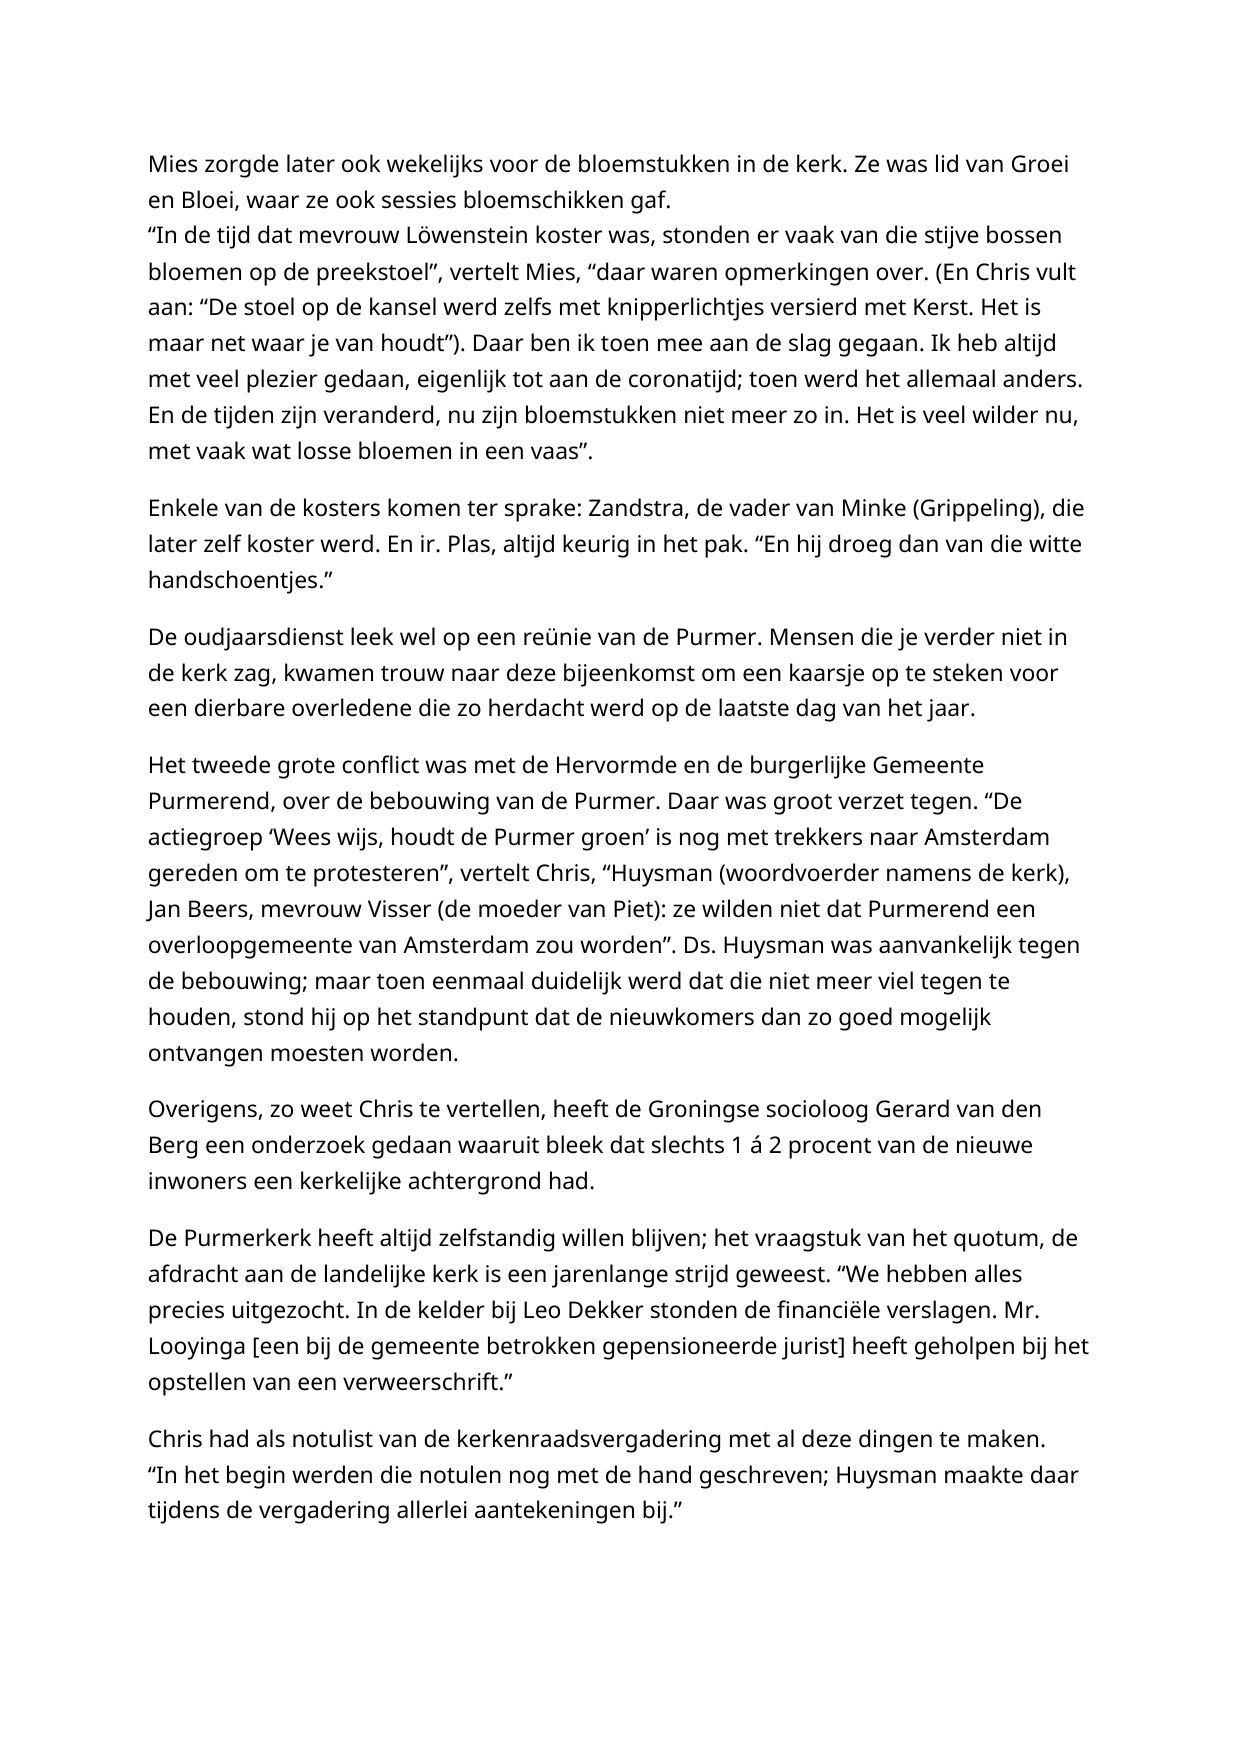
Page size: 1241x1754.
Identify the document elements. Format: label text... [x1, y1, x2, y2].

text Chris had als notulist van de kerkenraadsvergadering met al deze dingen te maken. “In het begin werden die notulen nog met de hand geschreven; Huysman maakte daar tijdens de vergadering allerlei aantekeningen bij.” [148, 1423, 1093, 1526]
text De Purmerkerk heeft altijd zelfstandig willen blijven; het vraagstuk van het quotum, de afdracht aan de landelijke kerk is een jarenlange strijd geweest. “We hebben alles precies uitgezocht. In de kelder bij Leo Dekker stonden de financiële verslagen. Mr. Looyinga [een bij de gemeente betrokken gepensioneerde jurist] heeft geholpen bij het opstellen van een verweerschrift.” [148, 1222, 1093, 1397]
text Het tweede grote conflict was met de Hervormde en de burgerlijke Gemeente Purmerend, over de bebouwing van de Purmer. Daar was groot verzet tegen. “De actiegroep ‘Wees wijs, houdt de Purmer groen’ is nog met trekkers naar Amsterdam gereden om te protesteren”, vertelt Chris, “Huysman (woordvoerder namens de kerk), Jan Beers, mevrouw Visser (de moeder van Piet): ze wilden niet dat Purmerend een overloopgemeente van Amsterdam zou worden”. Ds. Huysman was aanvankelijk tegen de bebouwing; maar toen eenmaal duidelijk werd dat die niet meer viel tegen te houden, stond hij op het standpunt dat de nieuwkomers dan zo goed mogelijk ontvangen moesten worden. [148, 749, 1093, 1068]
text De oudjaarsdienst leek wel op een reünie van de Purmer. Mensen die je verder niet in de kerk zag, kwamen trouw naar deze bijeenkomst om een kaarsje op te steken voor een dierbare overledene die zo herdacht werd op de laatste dag van het jaar. [148, 621, 1093, 724]
text Overigens, zo weet Chris te vertellen, heeft de Groningse socioloog Gerard van den Berg een onderzoek gedaan waaruit bleek dat slechts 1 á 2 procent van de nieuwe inwoners een kerkelijke achtergrond had. [148, 1093, 1093, 1197]
text Mies zorgde later ook wekelijks voor de bloemstukken in de kerk. Ze was lid van Groei en Bloei, waar ze ook sessies bloemschikken gaf. “In de tijd dat mevrouw Löwenstein koster was, stonden er vaak van die stijve bossen bloemen op de preekstoel”, vertelt Mies, “daar waren opmerkingen over. (En Chris vult aan: “De stoel op de kansel werd zelfs met knipperlichtjes versierd met Kerst. Het is maar net waar je van houdt”). Daar ben ik toen mee aan de slag gegaan. Ik heb altijd met veel plezier gedaan, eigenlijk tot aan de coronatijd; toen werd het allemaal anders. En de tijden zijn veranderd, nu zijn bloemstukken niet meer zo in. Het is veel wilder nu, met vaak wat losse bloemen in een vaas”. [148, 148, 1093, 466]
text Enkele van de kosters komen ter sprake: Zandstra, de vader van Minke (Grippeling), die later zelf koster werd. En ir. Plas, altijd keurig in het pak. “En hij droeg dan van die witte handschoentjes.” [148, 492, 1093, 595]
